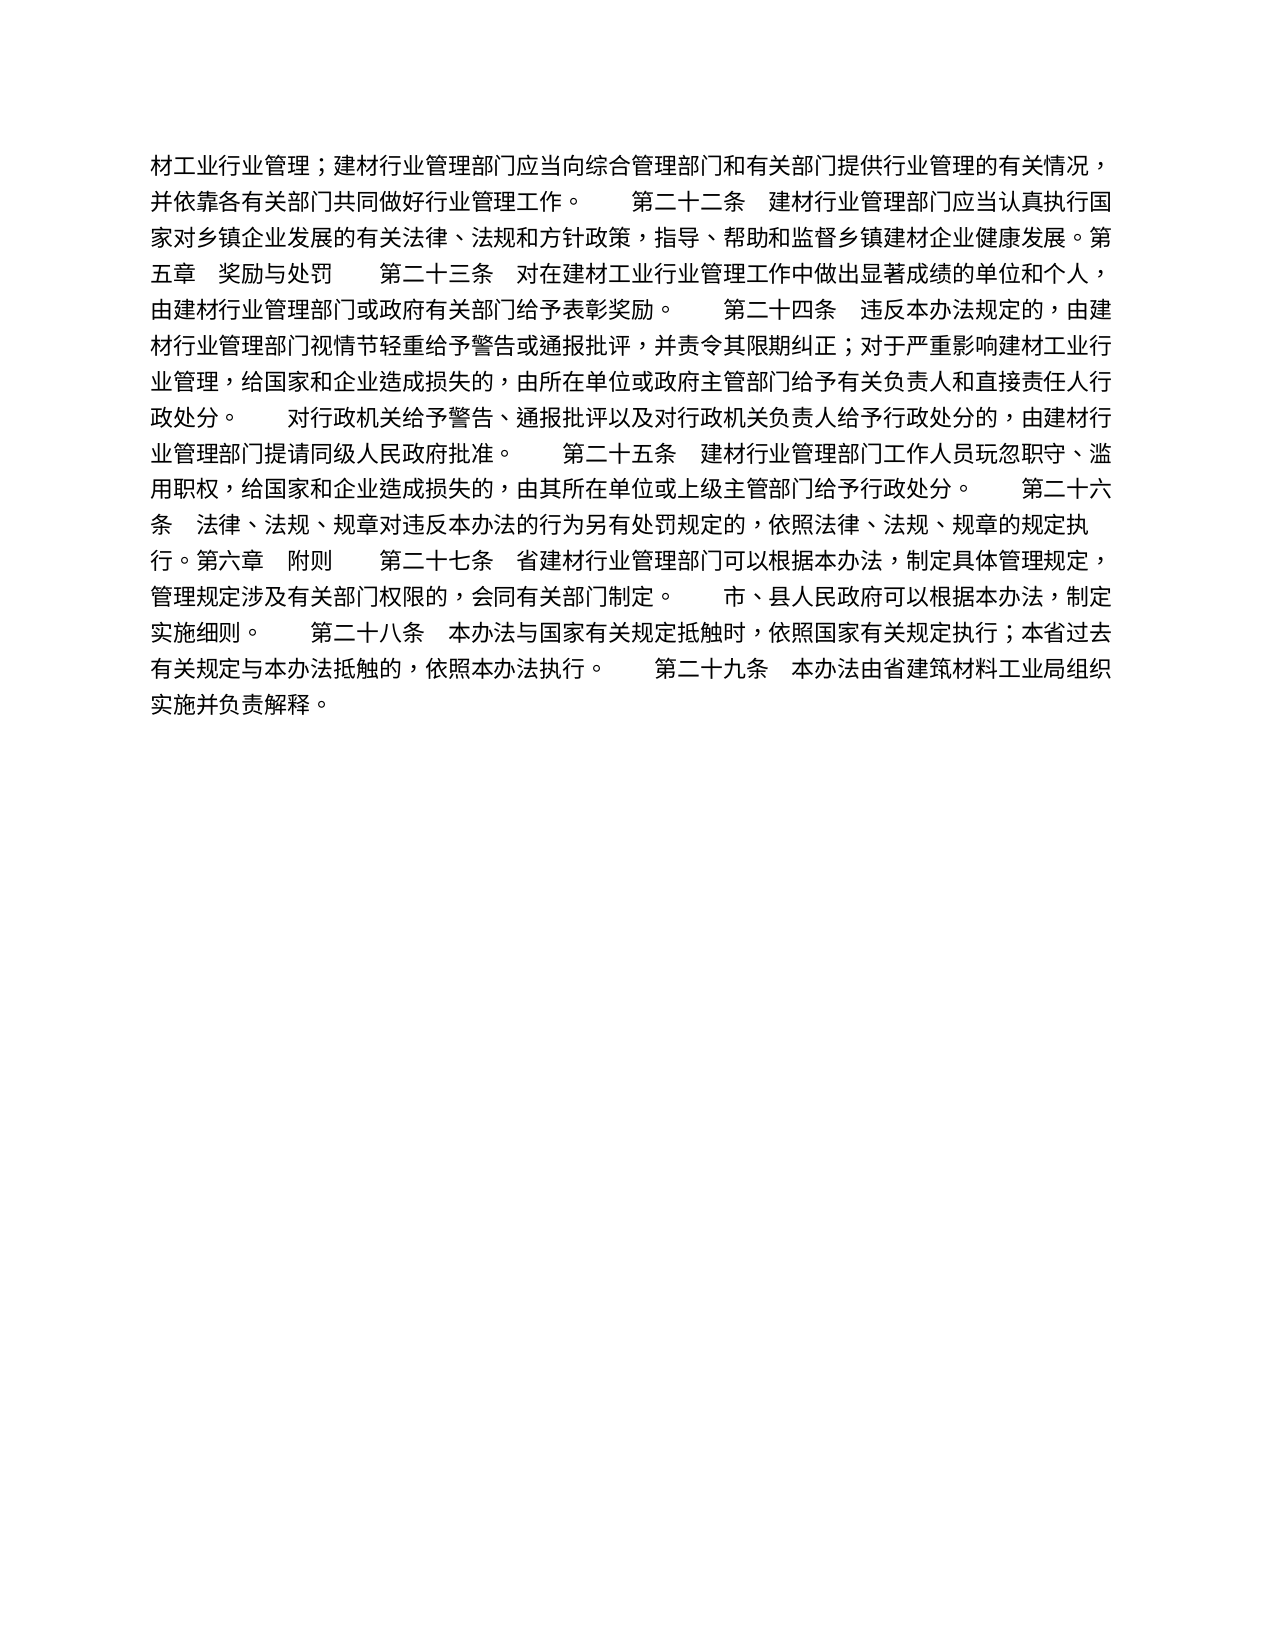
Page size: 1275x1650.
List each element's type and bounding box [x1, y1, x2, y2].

text [150, 150, 1125, 720]
